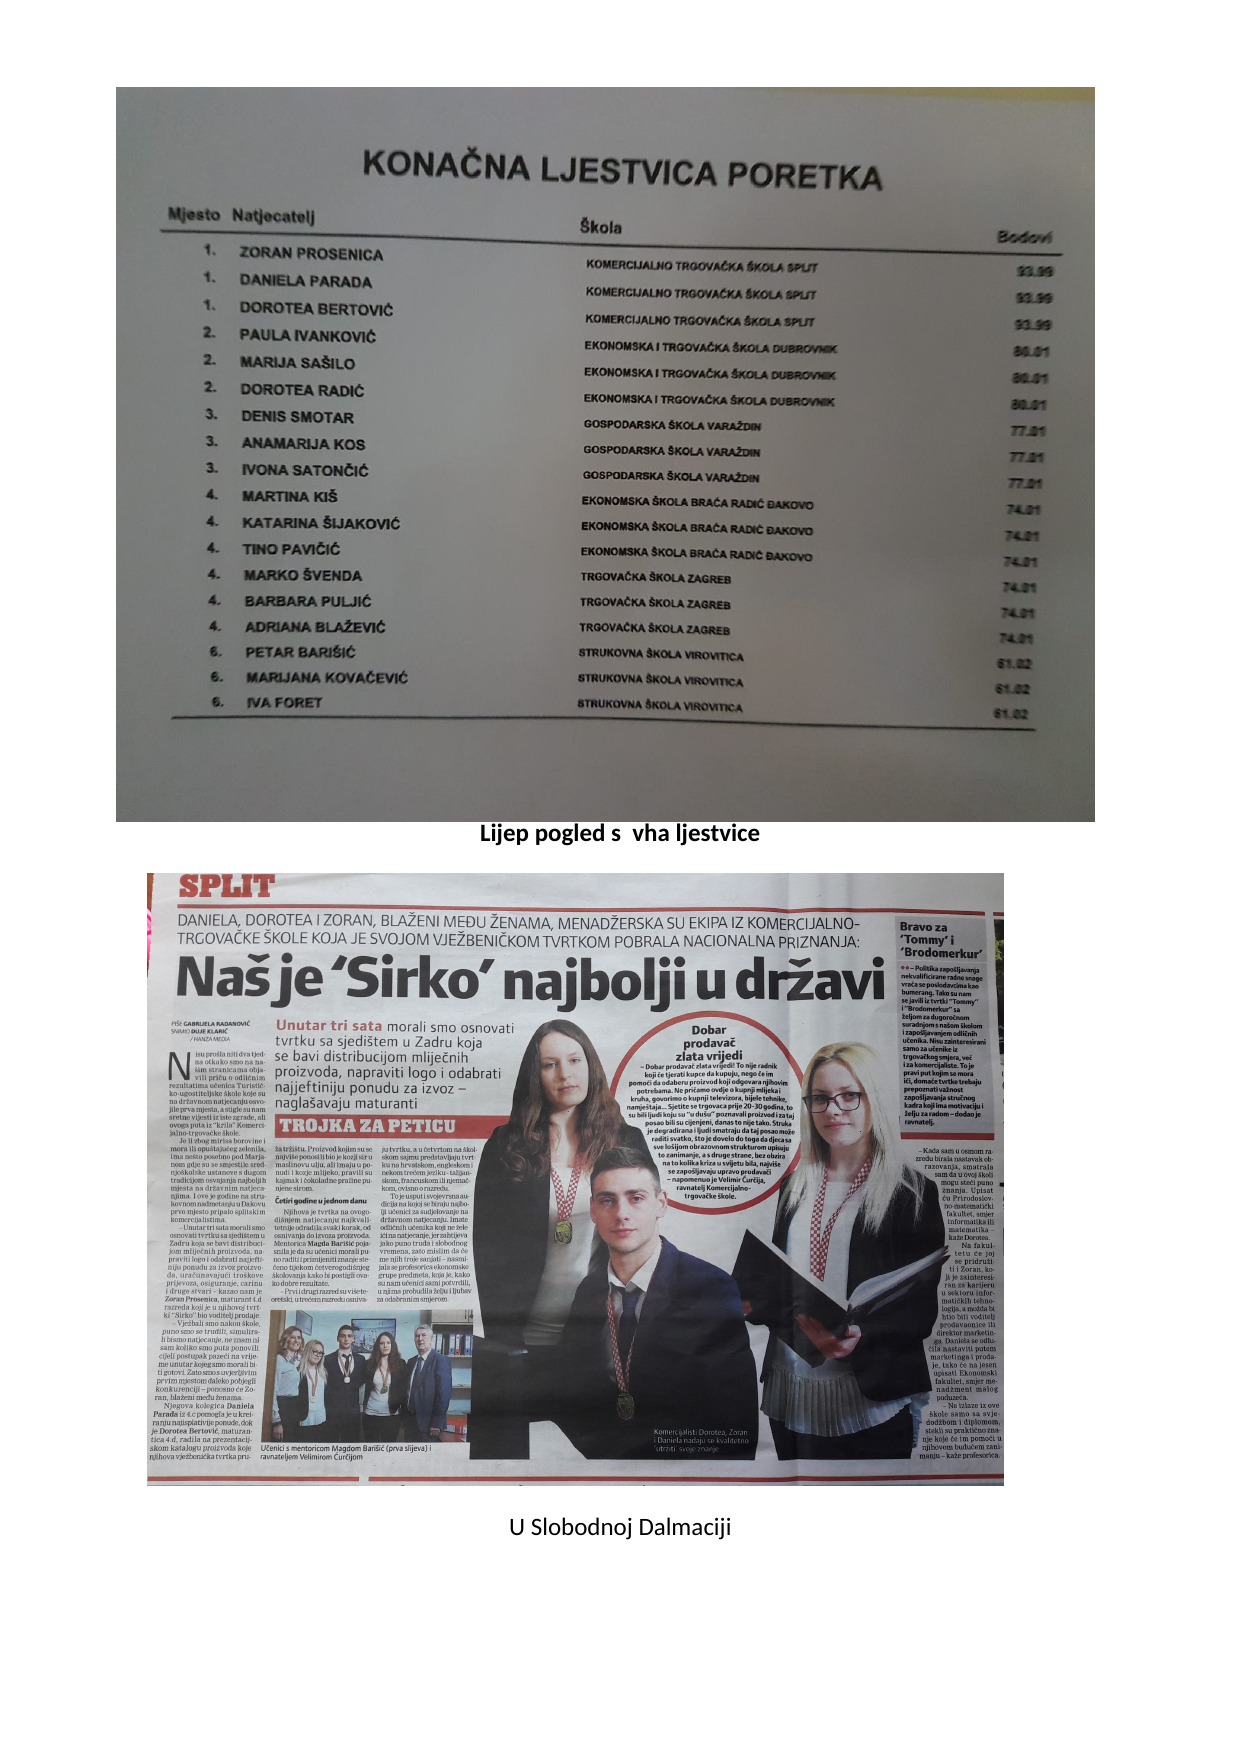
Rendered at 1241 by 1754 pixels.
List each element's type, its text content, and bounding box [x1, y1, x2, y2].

text Lijep pogled s vha ljestvice [148, 822, 1093, 848]
text U Slobodnoj Dalmaciji [148, 1511, 1093, 1542]
picture [116, 87, 1095, 822]
picture [147, 873, 1004, 1486]
